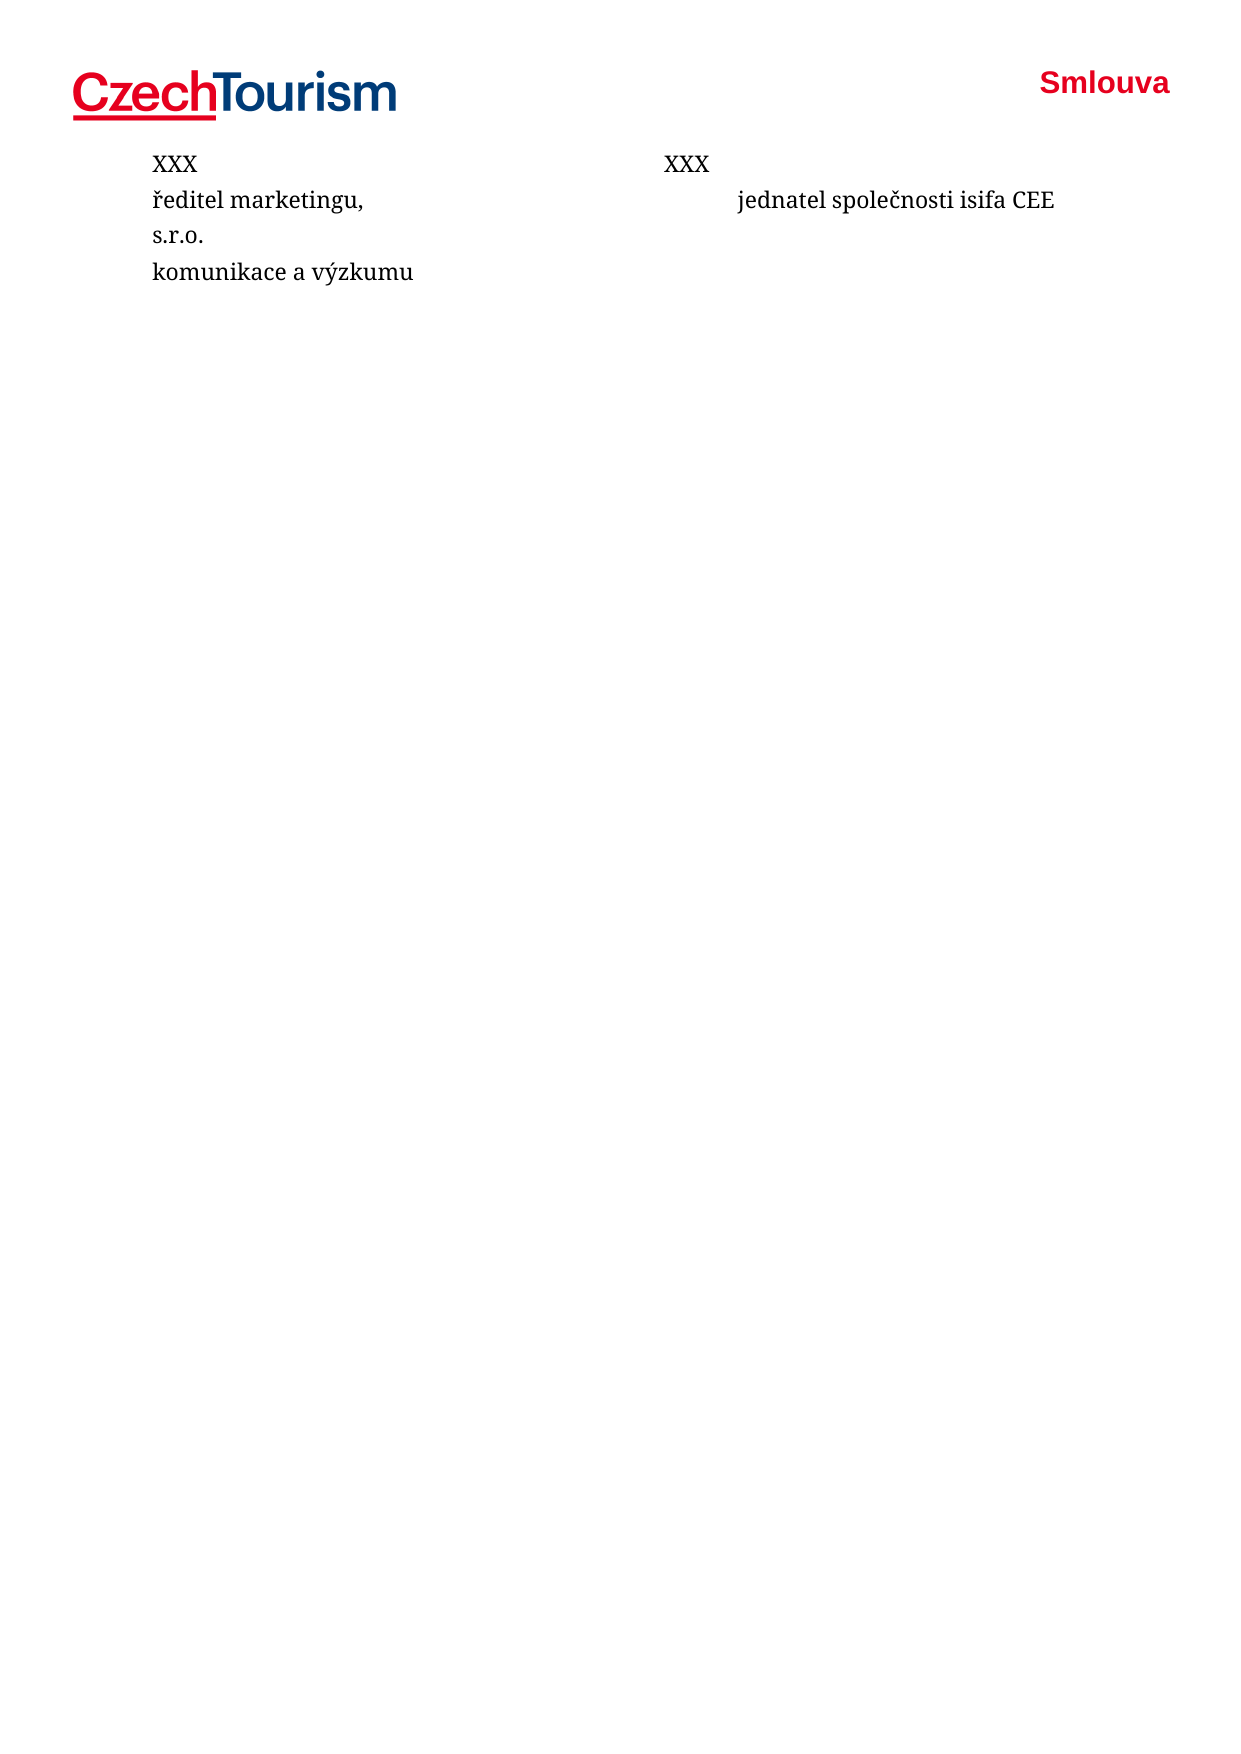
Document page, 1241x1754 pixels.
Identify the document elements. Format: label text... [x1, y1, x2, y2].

picture [2, 0, 470, 195]
text ředitel marketingu, jednatel společnosti isifa CEE s.r.o. [152, 183, 1089, 251]
text komunikace a výzkumu [152, 255, 1089, 287]
text XXX XXX [152, 148, 1089, 179]
